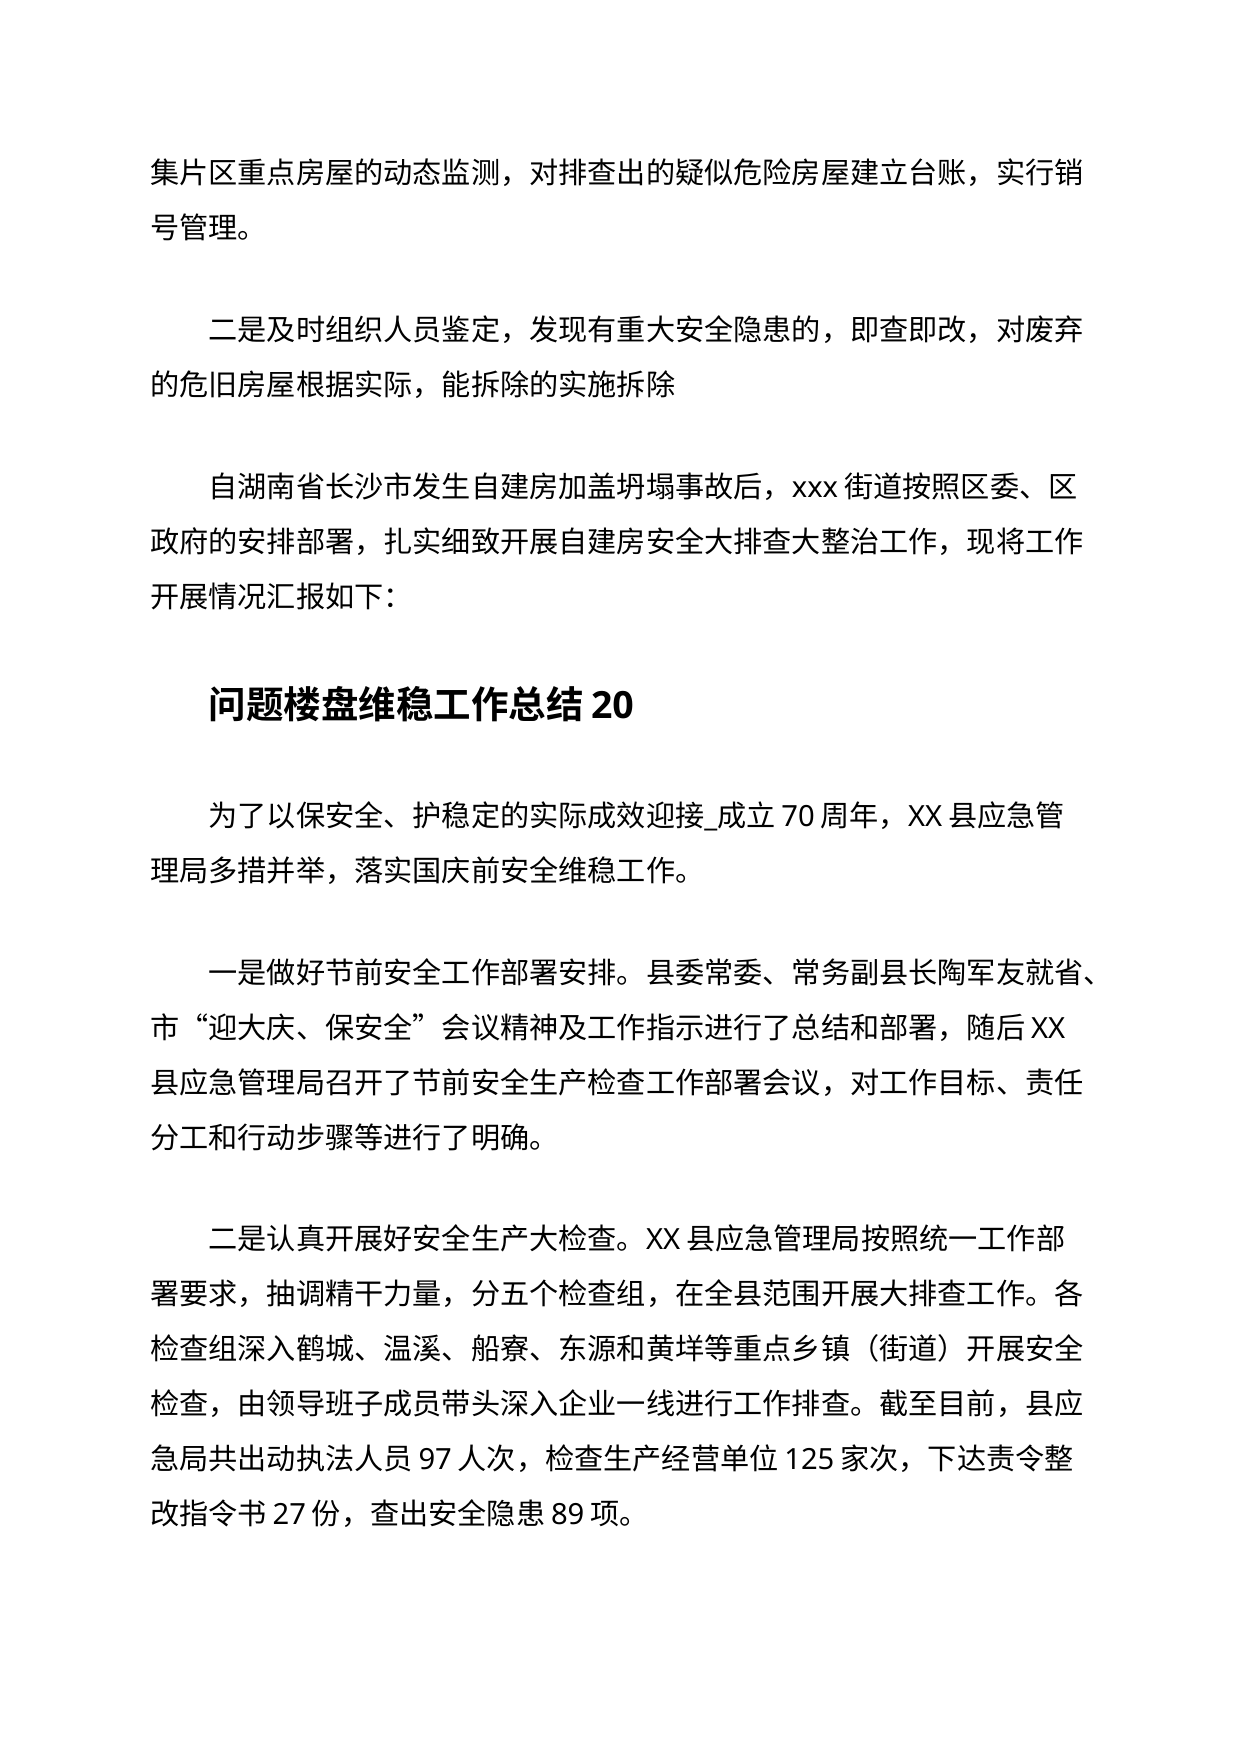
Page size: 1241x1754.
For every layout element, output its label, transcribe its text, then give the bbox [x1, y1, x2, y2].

text 自湖南省长沙市发生自建房加盖坍塌事故后，xxx街道按照区委、区政府的安排部署，扎实细致开展自建房安全大排查大整治工作，现将工作开展情况汇报如下： [150, 463, 1090, 616]
text 二是认真开展好安全生产大检查。XX县应急管理局按照统一工作部署要求，抽调精干力量，分五个检查组，在全县范围开展大排查工作。各检查组深入鹤城、温溪、船寮、东源和黄垟等重点乡镇（街道）开展安全检查，由领导班子成员带头深入企业一线进行工作排查。截至目前，县应急局共出动执法人员97人次，检查生产经营单位125家次，下达责令整改指令书27份，查出安全隐患89项。 [150, 1216, 1090, 1533]
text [150, 150, 1090, 247]
text 二是及时组织人员鉴定，发现有重大安全隐患的，即查即改，对废弃的危旧房屋根据实际，能拆除的实施拆除 [150, 307, 1090, 404]
text 问题楼盘维稳工作总结20 [150, 675, 1090, 729]
text 为了以保安全、护稳定的实际成效迎接_成立70周年，XX县应急管理局多措并举，落实国庆前安全维稳工作。 [150, 793, 1090, 890]
text 一是做好节前安全工作部署安排。县委常委、常务副县长陶军友就省、市“迎大庆、保安全”会议精神及工作指示进行了总结和部署，随后XX县应急管理局召开了节前安全生产检查工作部署会议，对工作目标、责任分工和行动步骤等进行了明确。 [150, 949, 1090, 1156]
